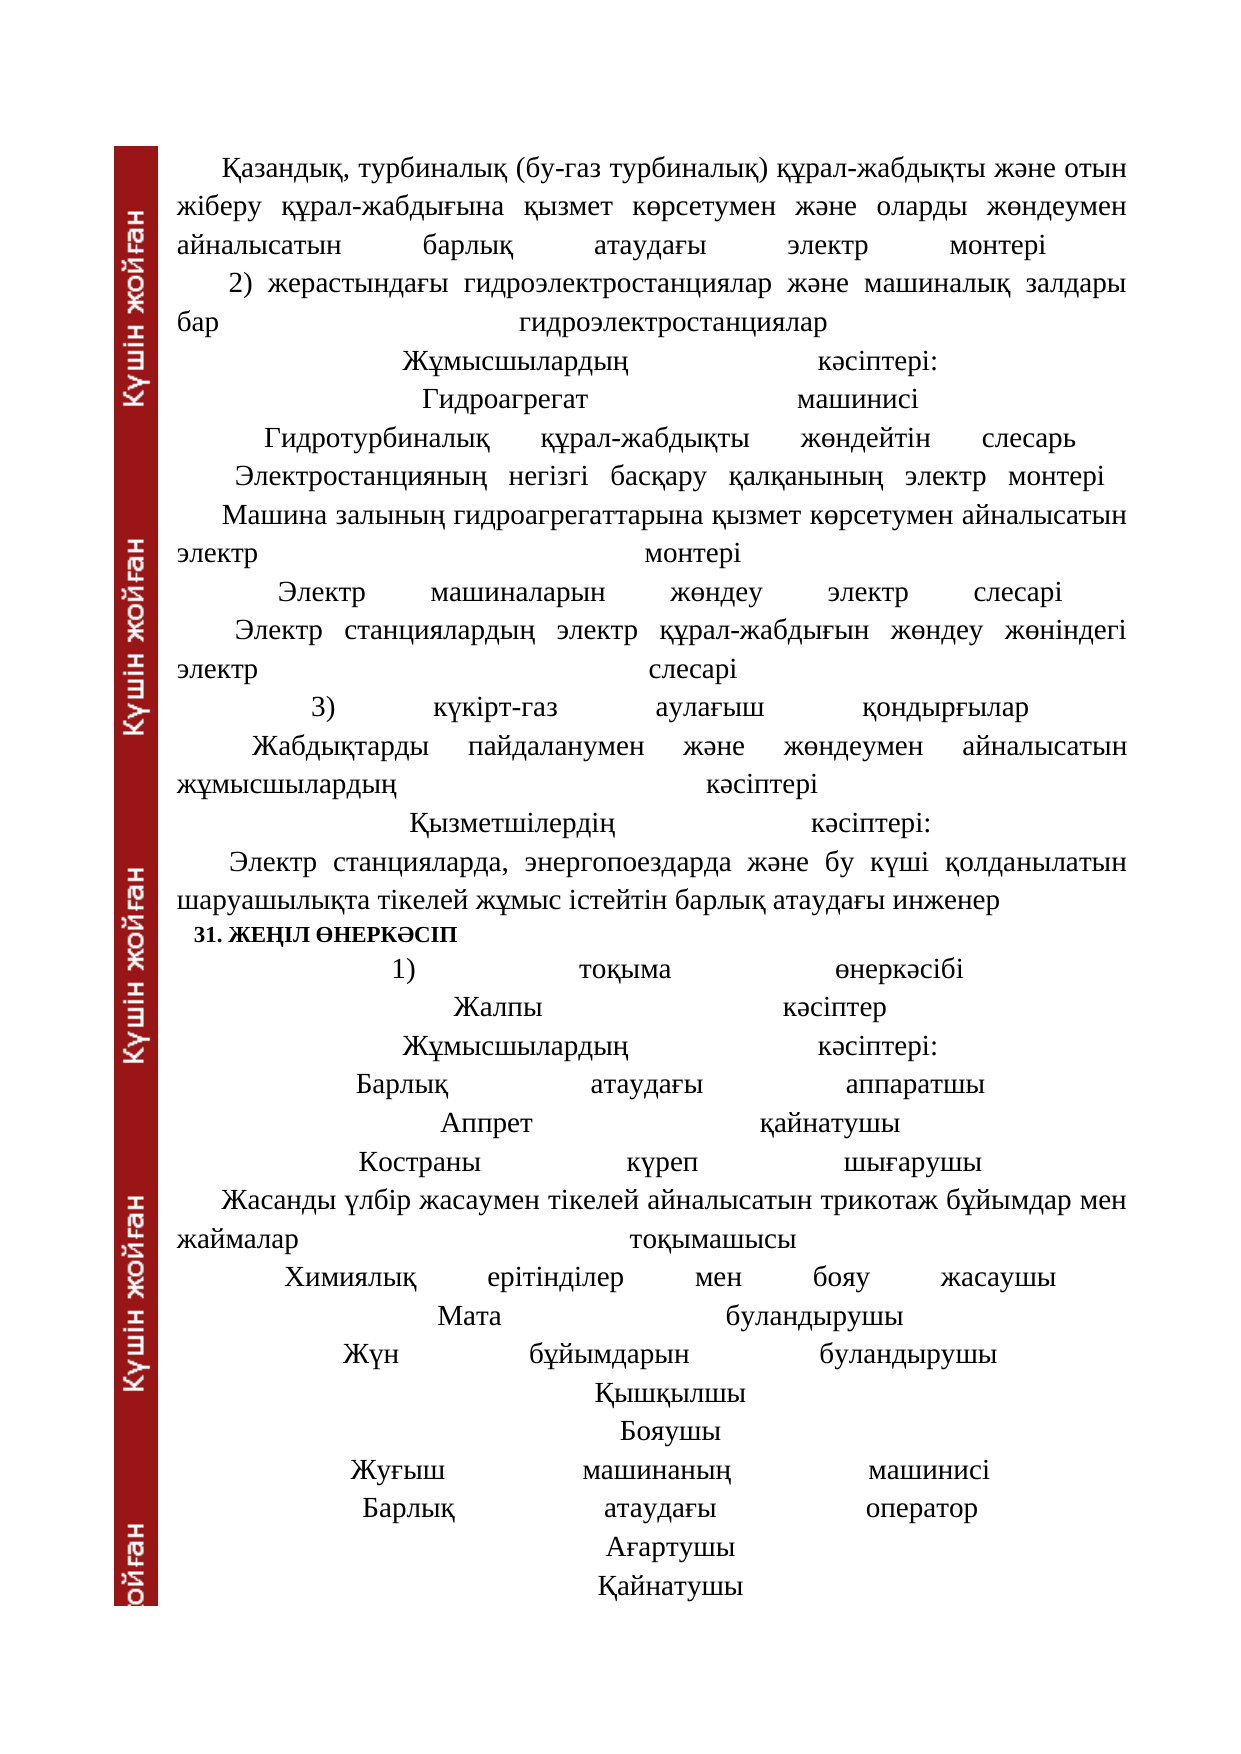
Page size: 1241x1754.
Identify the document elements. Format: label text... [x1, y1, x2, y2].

picture [114, 1601, 158, 1606]
picture [114, 947, 158, 951]
picture [114, 146, 158, 150]
text 31. ЖЕҢIЛ ӨНЕРКӘСIП [112, 921, 1128, 947]
picture [114, 916, 158, 921]
